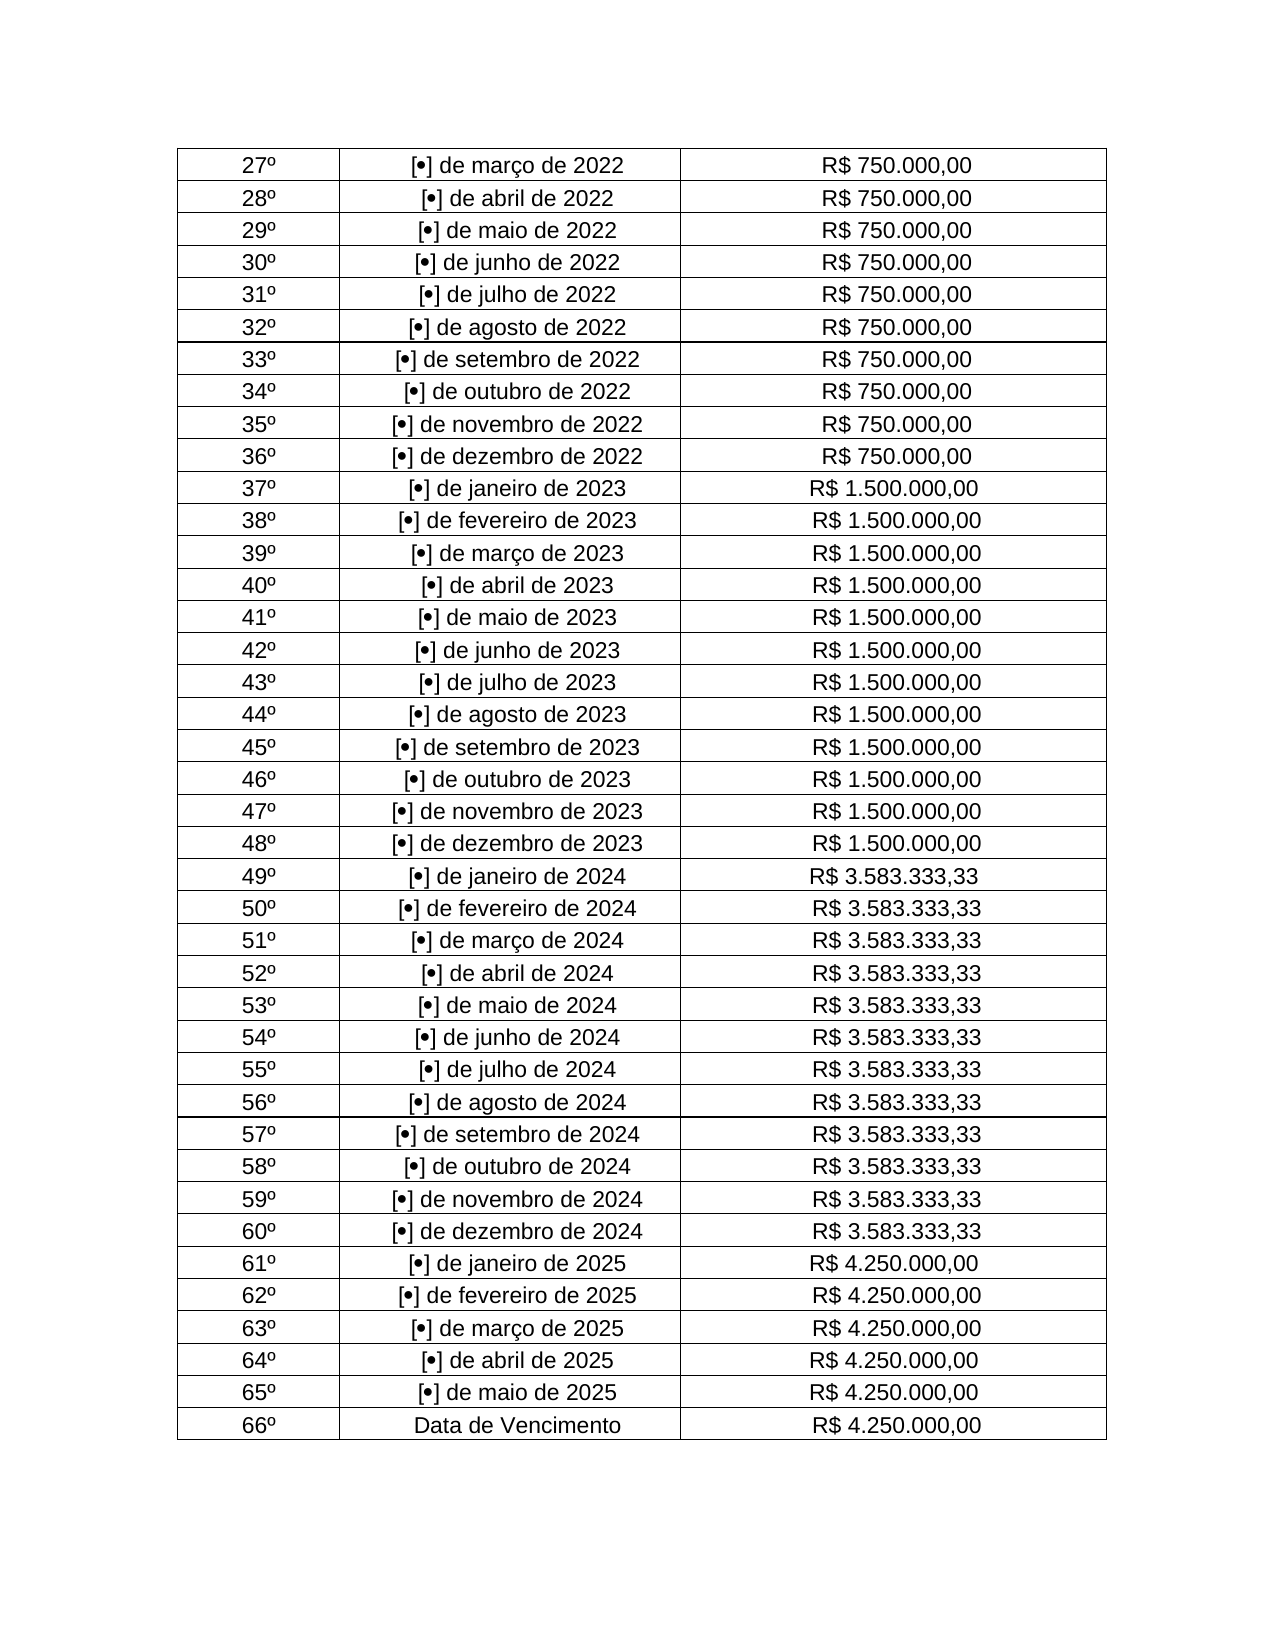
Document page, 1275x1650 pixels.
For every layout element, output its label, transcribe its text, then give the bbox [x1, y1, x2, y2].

table_cell R$ 3.583.333,33 [681, 1150, 1106, 1181]
table_cell [] de janeiro de 2024 [340, 859, 680, 890]
table_cell R$ 3.583.333,33 [681, 1021, 1106, 1052]
table_cell [] de abril de 2022 [340, 181, 680, 212]
table_cell [] de maio de 2022 [340, 213, 680, 244]
table_cell [] de abril de 2025 [340, 1344, 680, 1375]
table_cell [] de março de 2024 [340, 924, 680, 955]
table_cell 39º [178, 536, 339, 567]
table_cell [] de novembro de 2024 [340, 1182, 680, 1213]
table_cell 35º [178, 407, 339, 438]
table_cell [] de janeiro de 2023 [340, 472, 680, 503]
table_cell R$ 750.000,00 [681, 310, 1106, 341]
table_cell R$ 3.583.333,33 [681, 1182, 1106, 1213]
table_cell R$ 4.250.000,00 [681, 1408, 1106, 1439]
table_cell R$ 3.583.333,33 [681, 859, 1106, 890]
table_cell [] de maio de 2025 [340, 1376, 680, 1407]
table_cell 55º [178, 1053, 339, 1084]
table_cell R$ 750.000,00 [681, 181, 1106, 212]
table_cell [] de maio de 2023 [340, 601, 680, 632]
table_cell 56º [178, 1085, 339, 1116]
table_cell R$ 750.000,00 [681, 439, 1106, 471]
table_cell [] de setembro de 2024 [340, 1118, 680, 1149]
table_cell [] de agosto de 2023 [340, 698, 680, 729]
table_cell 42º [178, 633, 339, 664]
table_cell 29º [178, 213, 339, 244]
table_cell R$ 3.583.333,33 [681, 1053, 1106, 1084]
table_cell R$ 4.250.000,00 [681, 1376, 1106, 1407]
table_cell R$ 1.500.000,00 [681, 504, 1106, 535]
table_cell 49º [178, 859, 339, 890]
table_cell 65º [178, 1376, 339, 1407]
table_cell [] de julho de 2024 [340, 1053, 680, 1084]
table_cell 57º [178, 1118, 339, 1149]
table_cell [] de dezembro de 2023 [340, 827, 680, 858]
table_cell 40º [178, 569, 339, 600]
table_cell R$ 1.500.000,00 [681, 665, 1106, 697]
table_cell R$ 1.500.000,00 [681, 762, 1106, 793]
table_cell 38º [178, 504, 339, 535]
table_cell 34º [178, 375, 339, 406]
table_cell [] de dezembro de 2022 [340, 439, 680, 471]
table_cell [] de fevereiro de 2024 [340, 891, 680, 923]
table_cell 54º [178, 1021, 339, 1052]
table_cell 37º [178, 472, 339, 503]
table_cell 36º [178, 439, 339, 471]
table_cell [] de abril de 2023 [340, 569, 680, 600]
table_cell 47º [178, 795, 339, 826]
table_cell 66º [178, 1408, 339, 1439]
table_cell 48º [178, 827, 339, 858]
table_cell 45º [178, 730, 339, 761]
table_cell 32º [178, 310, 339, 341]
table_cell [] de fevereiro de 2025 [340, 1279, 680, 1310]
table_cell 58º [178, 1150, 339, 1181]
table_cell [] de outubro de 2024 [340, 1150, 680, 1181]
table_cell [] de julho de 2022 [340, 278, 680, 309]
table_cell [] de outubro de 2022 [340, 375, 680, 406]
table_cell [] de dezembro de 2024 [340, 1214, 680, 1246]
table_cell 50º [178, 891, 339, 923]
table_cell [] de junho de 2024 [340, 1021, 680, 1052]
table_cell R$ 1.500.000,00 [681, 730, 1106, 761]
table_cell [] de maio de 2024 [340, 988, 680, 1019]
table_cell R$ 1.500.000,00 [681, 569, 1106, 600]
table_cell [] de setembro de 2022 [340, 343, 680, 374]
table_cell 41º [178, 601, 339, 632]
table_cell R$ 1.500.000,00 [681, 827, 1106, 858]
table_cell 30º [178, 246, 339, 277]
table_cell 28º [178, 181, 339, 212]
table_cell 33º [178, 343, 339, 374]
table_cell 60º [178, 1214, 339, 1246]
table_cell 43º [178, 665, 339, 697]
table_cell [] de fevereiro de 2023 [340, 504, 680, 535]
table_cell 51º [178, 924, 339, 955]
table_cell R$ 3.583.333,33 [681, 891, 1106, 923]
table_cell R$ 3.583.333,33 [681, 924, 1106, 955]
table_cell [] de março de 2023 [340, 536, 680, 567]
table_cell R$ 4.250.000,00 [681, 1311, 1106, 1342]
table_cell [] de março de 2022 [340, 149, 680, 180]
table_cell 64º [178, 1344, 339, 1375]
table_cell R$ 1.500.000,00 [681, 536, 1106, 567]
table_cell 62º [178, 1279, 339, 1310]
table_cell [] de junho de 2023 [340, 633, 680, 664]
table_cell [] de março de 2025 [340, 1311, 680, 1342]
table_cell 27º [178, 149, 339, 180]
table_cell Data de Vencimento [340, 1408, 680, 1439]
table_cell R$ 3.583.333,33 [681, 1118, 1106, 1149]
table_cell [] de abril de 2024 [340, 956, 680, 987]
table_cell 31º [178, 278, 339, 309]
table_cell [] de janeiro de 2025 [340, 1247, 680, 1278]
table_cell [] de setembro de 2023 [340, 730, 680, 761]
table_cell R$ 750.000,00 [681, 213, 1106, 244]
table_cell [] de agosto de 2022 [340, 310, 680, 341]
table_cell 53º [178, 988, 339, 1019]
table_cell R$ 750.000,00 [681, 278, 1106, 309]
table_cell R$ 4.250.000,00 [681, 1279, 1106, 1310]
table_cell 61º [178, 1247, 339, 1278]
table_cell R$ 3.583.333,33 [681, 1085, 1106, 1116]
table_cell R$ 4.250.000,00 [681, 1247, 1106, 1278]
table_cell R$ 750.000,00 [681, 375, 1106, 406]
table_cell [] de julho de 2023 [340, 665, 680, 697]
table_cell R$ 1.500.000,00 [681, 633, 1106, 664]
table_cell 46º [178, 762, 339, 793]
table_cell R$ 3.583.333,33 [681, 956, 1106, 987]
table_cell R$ 1.500.000,00 [681, 795, 1106, 826]
table_cell 44º [178, 698, 339, 729]
table_cell 52º [178, 956, 339, 987]
table_cell R$ 1.500.000,00 [681, 472, 1106, 503]
table_cell 63º [178, 1311, 339, 1342]
table_cell [] de novembro de 2022 [340, 407, 680, 438]
table_cell 59º [178, 1182, 339, 1213]
table_cell R$ 1.500.000,00 [681, 601, 1106, 632]
table_cell R$ 750.000,00 [681, 343, 1106, 374]
table_cell R$ 1.500.000,00 [681, 698, 1106, 729]
table_cell [] de junho de 2022 [340, 246, 680, 277]
table_cell [] de agosto de 2024 [340, 1085, 680, 1116]
table_cell R$ 750.000,00 [681, 149, 1106, 180]
table_cell [] de outubro de 2023 [340, 762, 680, 793]
table_cell R$ 750.000,00 [681, 407, 1106, 438]
table_cell R$ 750.000,00 [681, 246, 1106, 277]
table_cell R$ 3.583.333,33 [681, 1214, 1106, 1246]
table_cell R$ 3.583.333,33 [681, 988, 1106, 1019]
table_cell R$ 4.250.000,00 [681, 1344, 1106, 1375]
table_cell [] de novembro de 2023 [340, 795, 680, 826]
